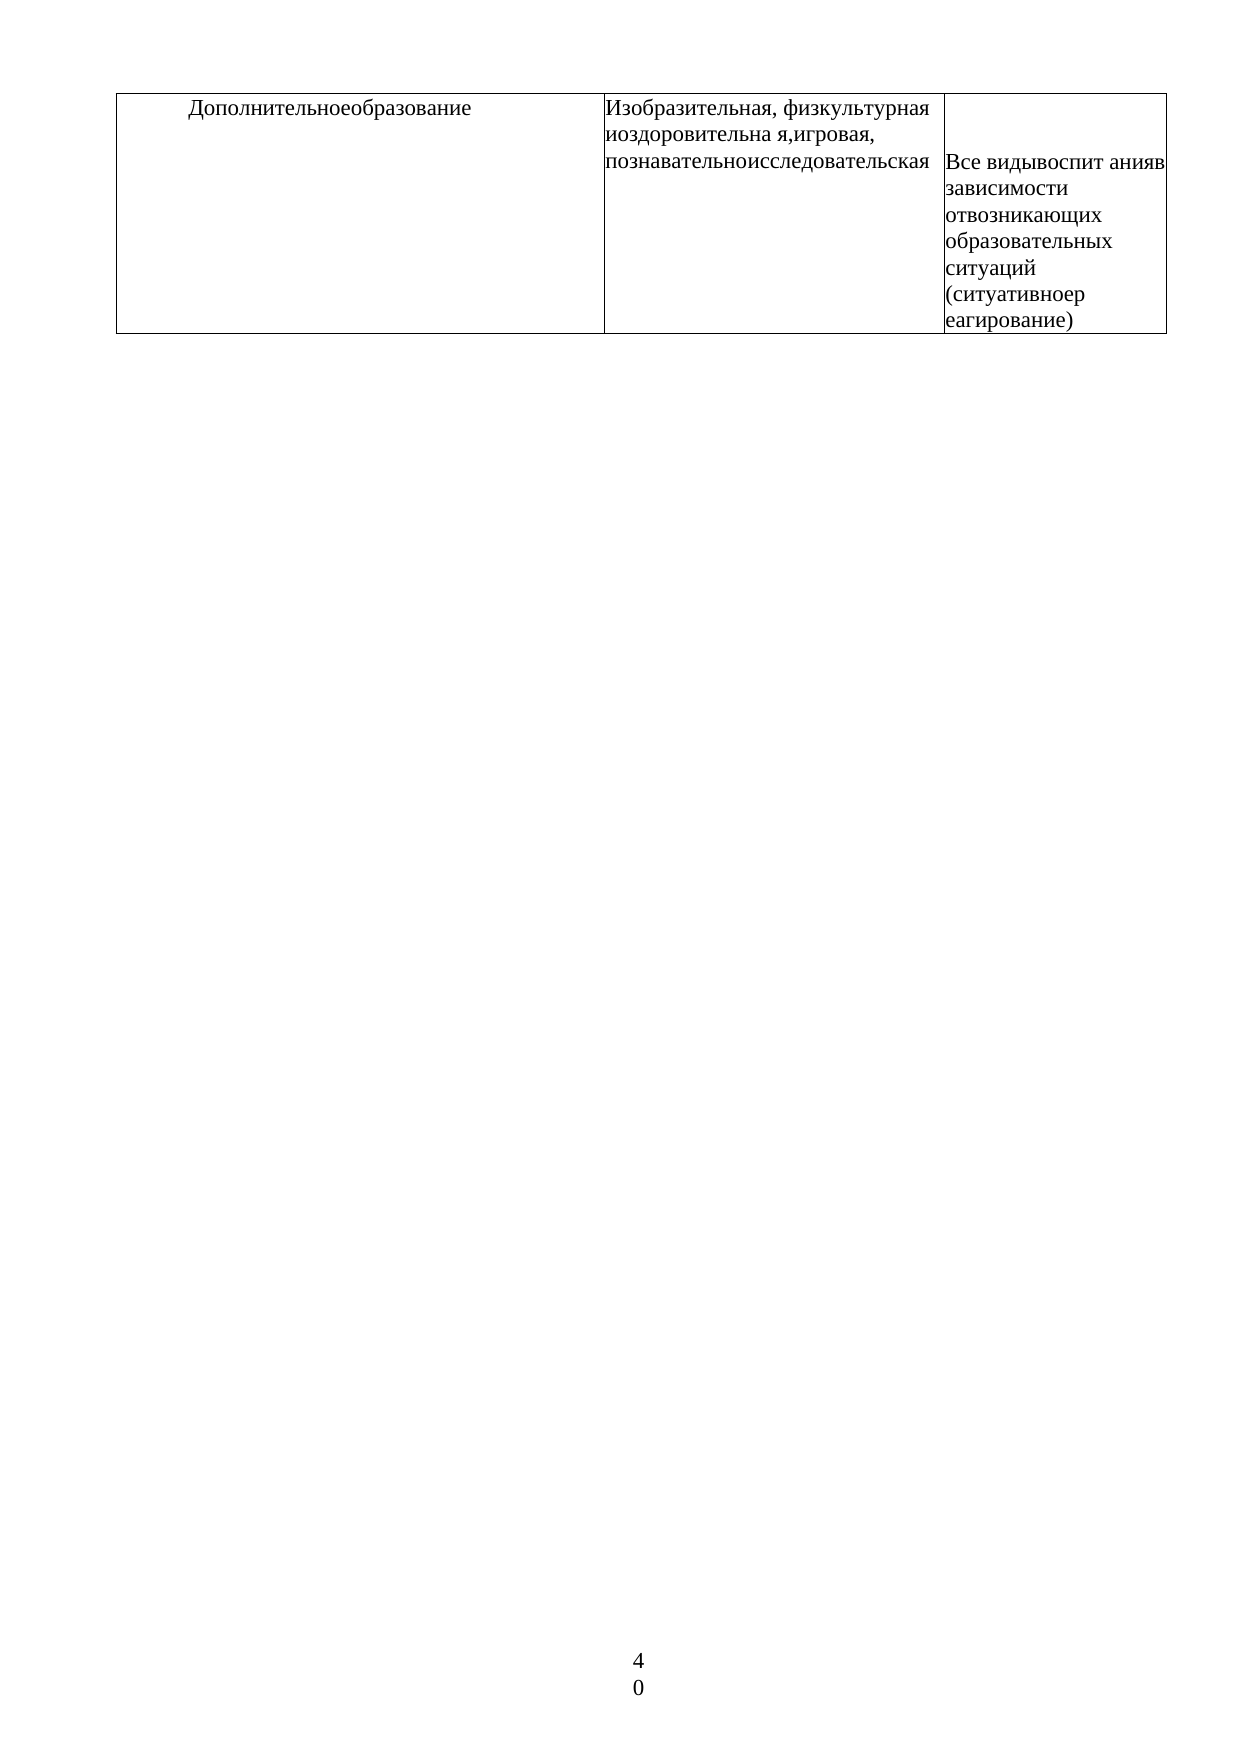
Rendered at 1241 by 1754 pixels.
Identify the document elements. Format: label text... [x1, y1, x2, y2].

table_header Дополнительноеобразование [117, 94, 604, 333]
table_header Изобразительная, физкультурная иоздоровительна я,игровая, познавательноисследовательская [605, 94, 944, 333]
table_header Все видывоспит анияв зависимости отвозникающих образовательных ситуаций (ситуативноер еагирование) [945, 94, 1166, 333]
